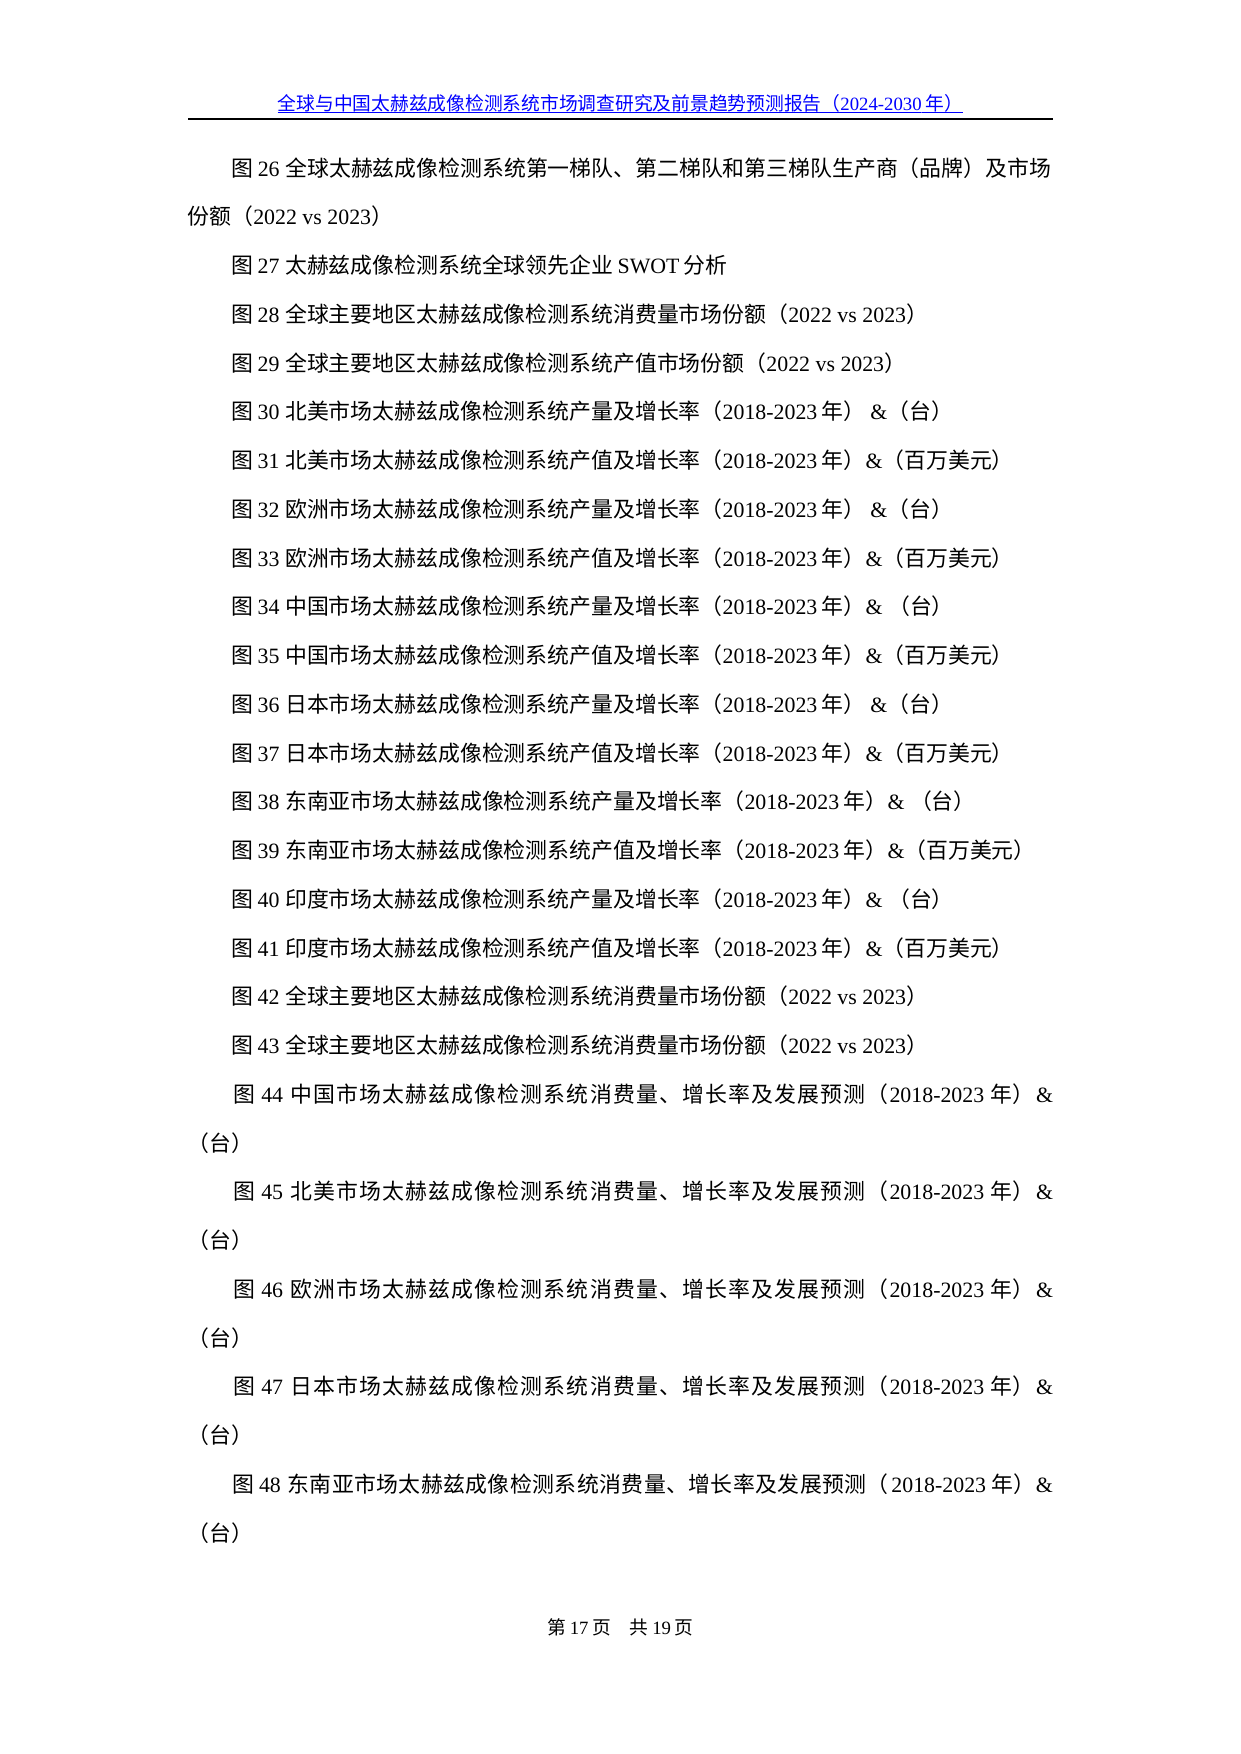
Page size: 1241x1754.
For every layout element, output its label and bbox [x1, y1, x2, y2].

text [187, 150, 1053, 1548]
